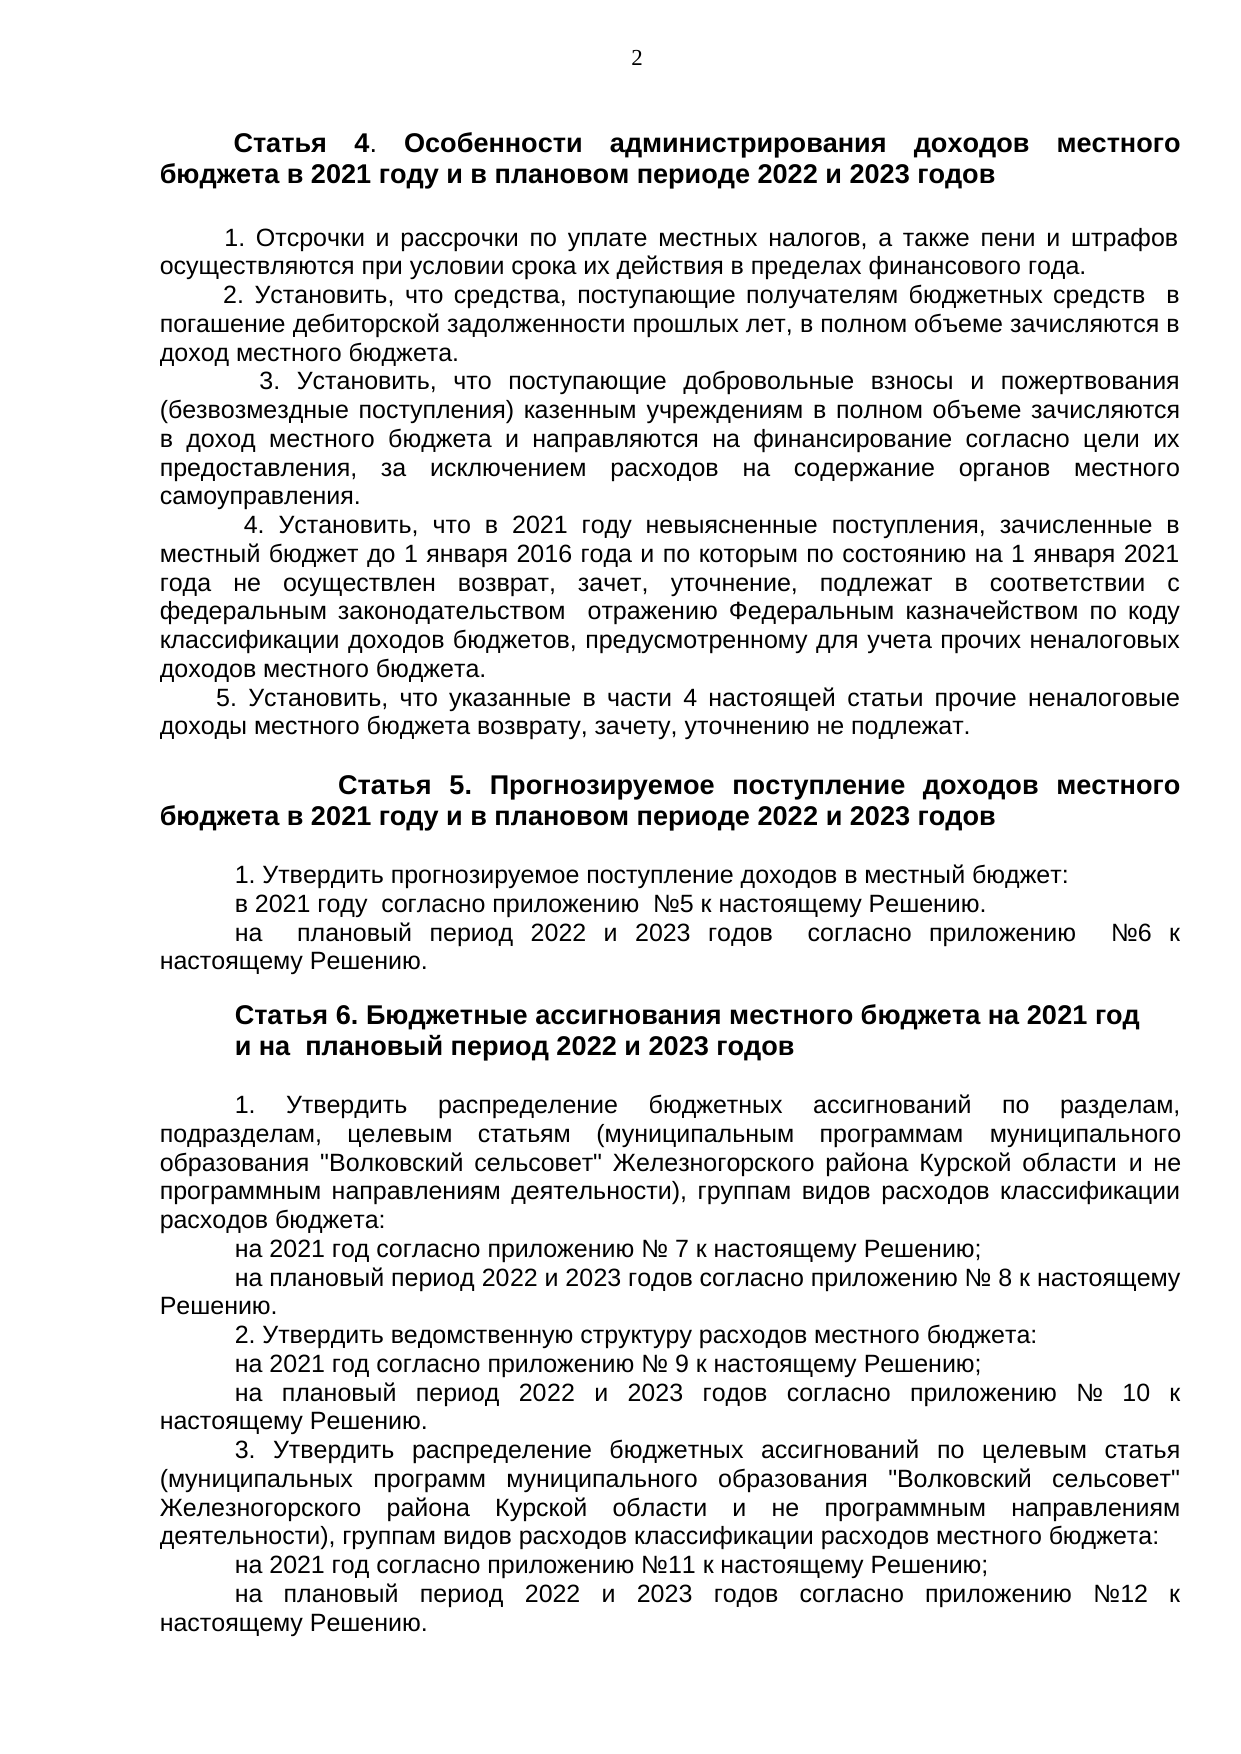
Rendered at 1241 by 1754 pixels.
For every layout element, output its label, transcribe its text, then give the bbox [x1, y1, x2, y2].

text Статья 6. Бюджетные ассигнования местного бюджета на 2021 год [159, 999, 1181, 1030]
text на плановый период 2022 и 2023 годов согласно приложению № 10 к настоящему Решению. [159, 1377, 1181, 1435]
text в 2021 году согласно приложению №5 к настоящему Решению. [159, 889, 1181, 918]
text 1. Отсрочки и рассрочки по уплате местных налогов, а также пени и штрафов осуществляются при условии срока их действия в пределах финансового года. [159, 223, 1181, 280]
text на плановый период 2022 и 2023 годов согласно приложению № 8 к настоящему Решению. [159, 1262, 1181, 1320]
text на 2021 год согласно приложению № 9 к настоящему Решению; [159, 1349, 1181, 1377]
text 1. Утвердить прогнозируемое поступление доходов в местный бюджет: [159, 860, 1181, 889]
text 2. Установить, что средства, поступающие получателям бюджетных средств в погашение дебиторской задолженности прошлых лет, в полном объеме зачисляются в доход местного бюджета. [159, 280, 1181, 366]
text и на плановый период 2022 и 2023 годов [159, 1030, 1181, 1061]
text на 2021 год согласно приложению №11 к настоящему Решению; [159, 1550, 1181, 1579]
text на плановый период 2022 и 2023 годов согласно приложению №12 к настоящему Решению. [159, 1579, 1181, 1636]
text 5. Установить, что указанные в части 4 настоящей статьи прочие неналоговые доходы местного бюджета возврату, зачету, уточнению не подлежат. [159, 683, 1181, 740]
text Статья 4. Особенности администрирования доходов местного бюджета в 2021 году и в плановом периоде 2022 и 2023 годов [159, 127, 1181, 189]
text 3. Утвердить распределение бюджетных ассигнований по целевым статья (муниципальных программ муниципального образования "Волковский сельсовет" Железногорского района Курской области и не программным направлениям деятельности), группам видов расходов классификации расходов местного бюджета: [159, 1435, 1181, 1550]
text 3. Установить, что поступающие добровольные взносы и пожертвования (безвозмездные поступления) казенным учреждениям в полном объеме зачисляются в доход местного бюджета и направляются на финансирование согласно цели их предоставления, за исключением расходов на содержание органов местного самоуправления. [159, 366, 1181, 510]
text Статья 5. Прогнозируемое поступление доходов местного бюджета в 2021 году и в плановом периоде 2022 и 2023 годов [159, 769, 1181, 831]
text на плановый период 2022 и 2023 годов согласно приложению №6 к настоящему Решению. [159, 918, 1181, 975]
text 1. Утвердить распределение бюджетных ассигнований по разделам, подразделам, целевым статьям (муниципальным программам муниципального образования "Волковский сельсовет" Железногорского района Курской области и не программным направлениям деятельности), группам видов расходов классификации расходов бюджета: [159, 1090, 1181, 1234]
text 2. Утвердить ведомственную структуру расходов местного бюджета: [159, 1320, 1181, 1349]
text на 2021 год согласно приложению № 7 к настоящему Решению; [159, 1234, 1181, 1262]
text 4. Установить, что в 2021 году невыясненные поступления, зачисленные в местный бюджет до 1 января 2016 года и по которым по состоянию на 1 января 2021 года не осуществлен возврат, зачет, уточнение, подлежат в соответствии с федеральным законодательством отражению Федеральным казначейством по коду классификации доходов бюджетов, предусмотренному для учета прочих неналоговых доходов местного бюджета. [159, 510, 1181, 683]
